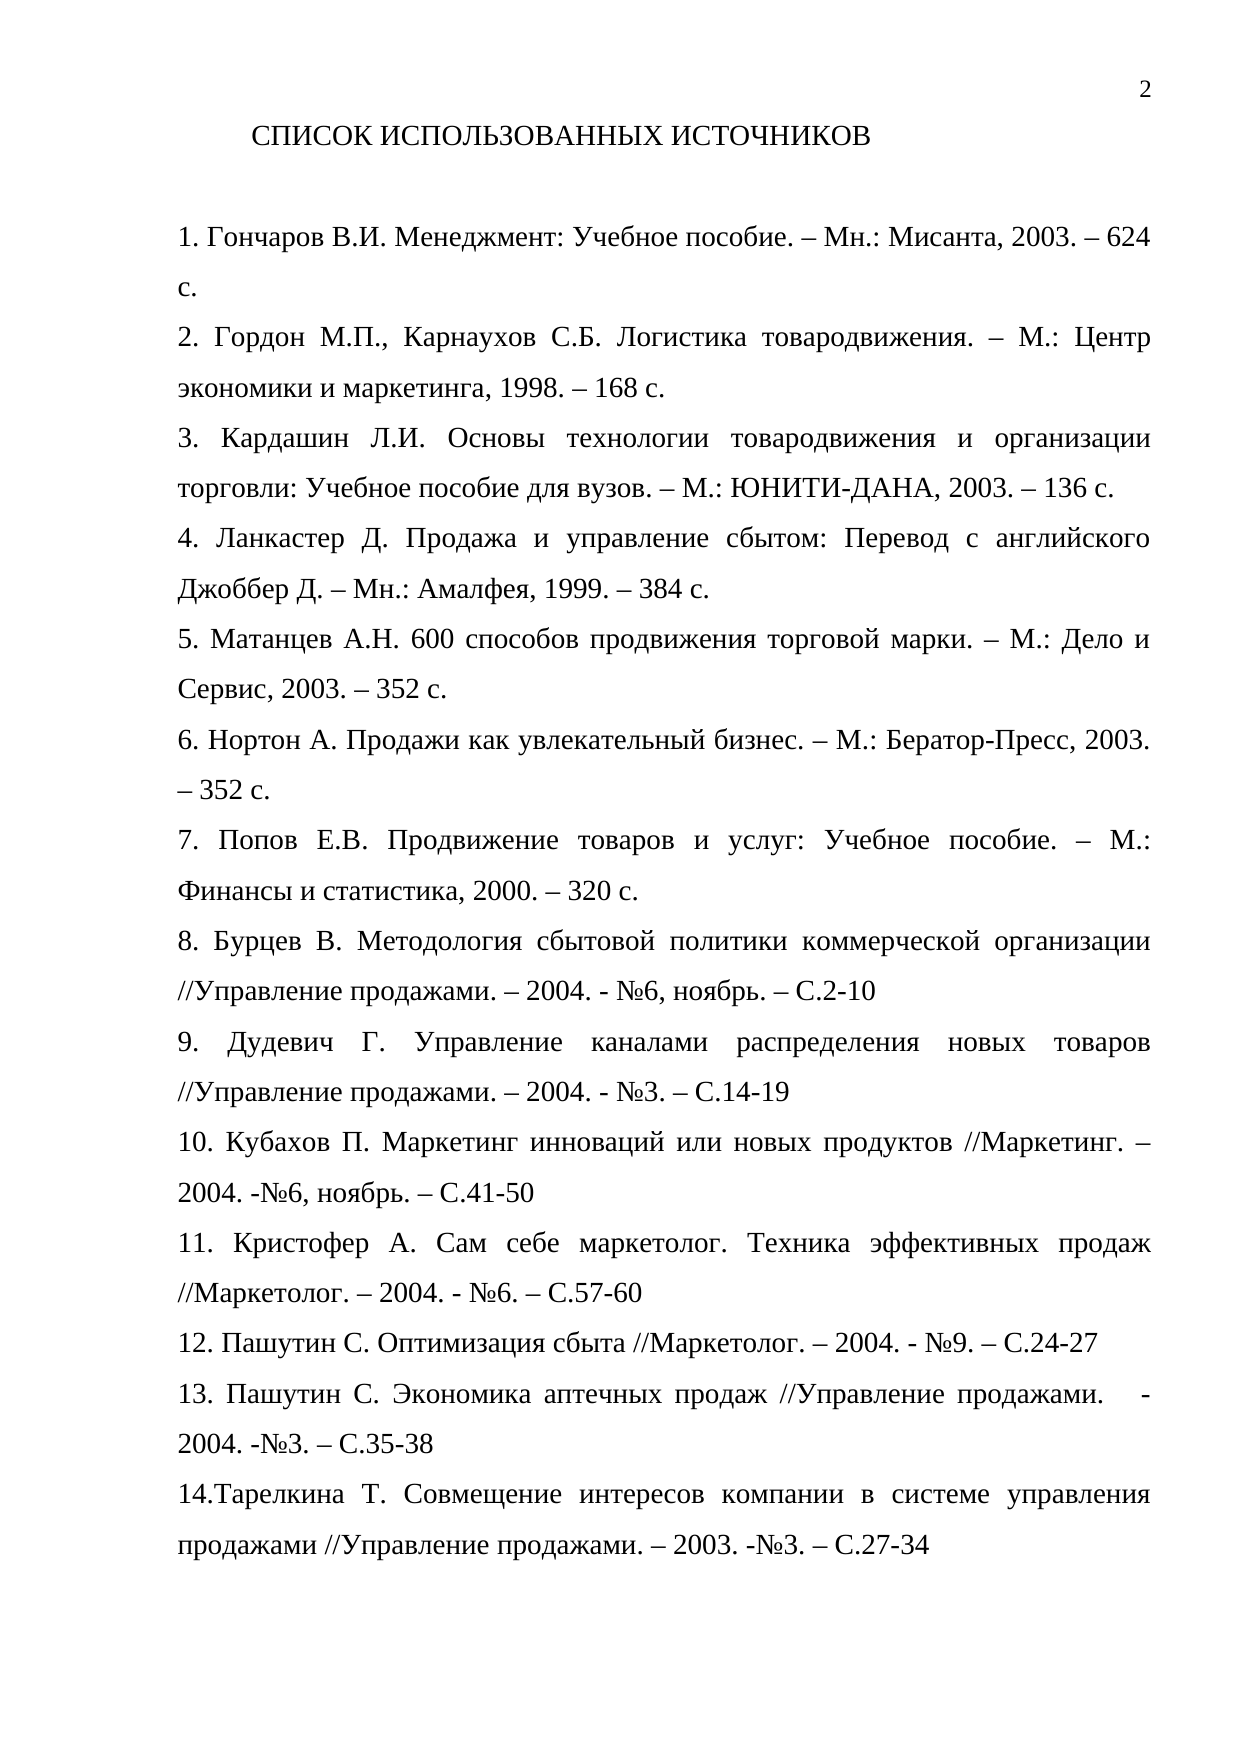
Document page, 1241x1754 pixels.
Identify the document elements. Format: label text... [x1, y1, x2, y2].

text 4. Ланкастер Д. Продажа и управление сбытом: Перевод с английского Джоббер Д. – Мн.: Амалфея, 1999. – 384 с. [177, 521, 1152, 604]
text 13. Пашутин С. Экономика аптечных продаж //Управление продажами. -2004. -№3. – С.35-38 [177, 1376, 1152, 1460]
text 9. Дудевич Г. Управление каналами распределения новых товаров //Управление продажами. – 2004. - №3. – С.14-19 [177, 1024, 1152, 1108]
text 14.Тарелкина Т. Совмещение интересов компании в системе управления продажами //Управление продажами. – 2003. -№3. – С.27-34 [177, 1477, 1152, 1560]
text 7. Попов Е.В. Продвижение товаров и услуг: Учебное пособие. – М.: Финансы и статистика, 2000. – 320 с. [177, 822, 1152, 906]
text 12. Пашутин С. Оптимизация сбыта //Маркетолог. – 2004. - №9. – С.24-27 [177, 1326, 1152, 1359]
text 8. Бурцев В. Методология сбытовой политики коммерческой организации //Управление продажами. – 2004. - №6, ноябрь. – С.2-10 [177, 923, 1152, 1007]
text 6. Нортон А. Продажи как увлекательный бизнес. – М.: Бератор-Пресс, 2003. – 352 с. [177, 722, 1152, 806]
text 10. Кубахов П. Маркетинг инноваций или новых продуктов //Маркетинг. – 2004. -№6, ноябрь. – С.41-50 [177, 1124, 1152, 1208]
text 1. Гончаров В.И. Менеджмент: Учебное пособие. – Мн.: Мисанта, 2003. – 624 с. [177, 219, 1152, 303]
text 2. Гордон М.П., Карнаухов С.Б. Логистика товародвижения. – М.: Центр экономики и маркетинга, 1998. – 168 с. [177, 319, 1152, 403]
text 11. Кристофер А. Сам себе маркетолог. Техника эффективных продаж //Маркетолог. – 2004. - №6. – С.57-60 [177, 1225, 1152, 1309]
text 3. Кардашин Л.И. Основы технологии товародвижения и организации торговли: Учебное пособие для вузов. – М.: ЮНИТИ-ДАНА, 2003. – 136 с. [177, 420, 1152, 504]
text 5. Матанцев А.Н. 600 способов продвижения торговой марки. – М.: Дело и Сервис, 2003. – 352 с. [177, 621, 1152, 705]
text СПИСОК ИСПОЛЬЗОВАННЫХ ИСТОЧНИКОВ [177, 118, 1152, 152]
